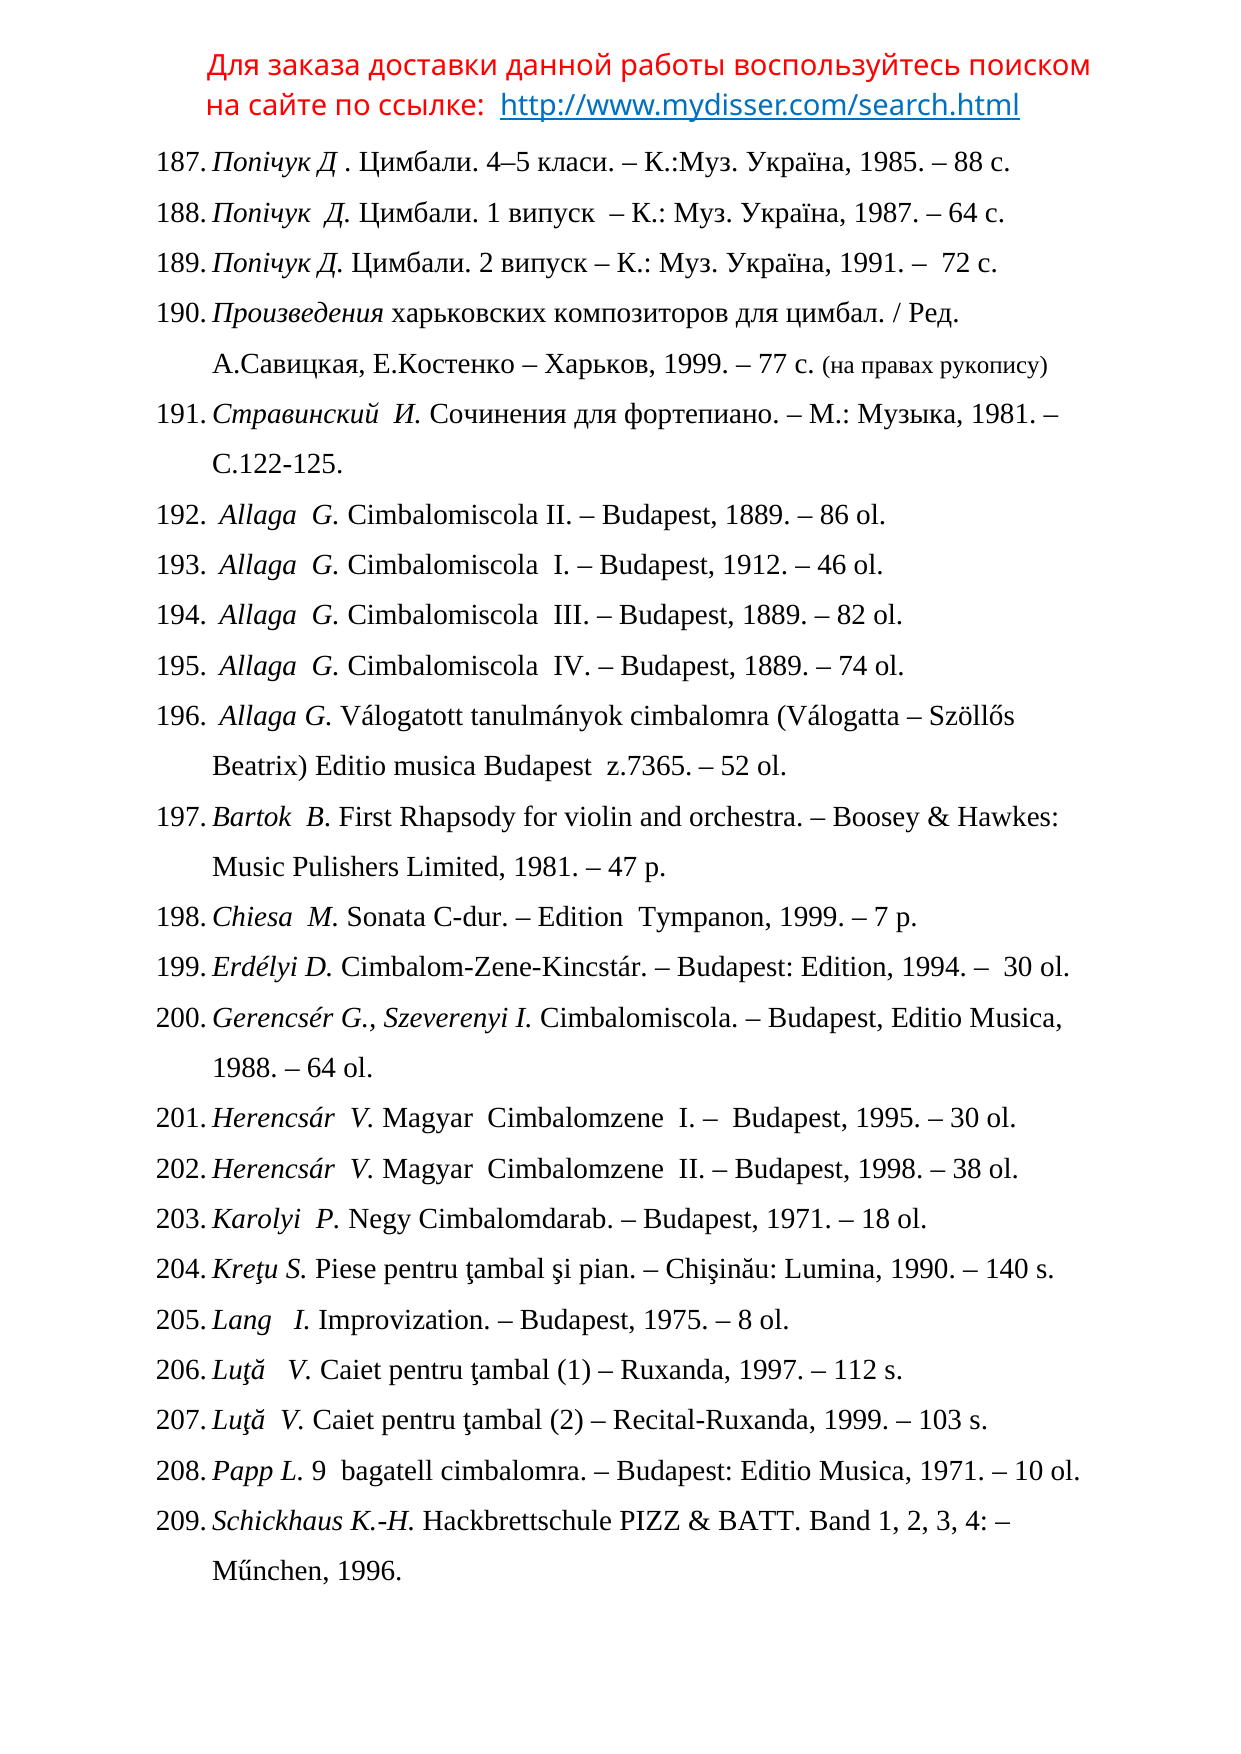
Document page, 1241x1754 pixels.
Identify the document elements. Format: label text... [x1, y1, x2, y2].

list Herencsár V. Magyar Cimbalomzene IІ. – Budapest, 1998. – 38 ol. [156, 1151, 1107, 1184]
list Allaga G. Сimbalomiscola III. – Budapest, 1889. – 82 ol. [156, 597, 1107, 631]
list Allaga G. Cimbalomiscola II. – Budapest, 1889. – 86 ol. [156, 497, 1107, 530]
list Erdélyi D. Cimbalom-Zene-Kincstár. – Budapest: Edition, 1994. – 30 ol. [156, 949, 1097, 983]
list Kreţu S. Piese pentru ţambal şi pian. – Chişinău: Lumina, 1990. – 140 s. [156, 1251, 1107, 1285]
list Karolyi P. Negy Cimbalomdarab. – Budapest, 1971. – 18 ol. [156, 1201, 1107, 1235]
list Произведения харьковских композиторов для цимбал. / Ред. А.Савицкая, Е.Костенко – Харьков, 1999. – 77 с. (на правах рукопису) [156, 296, 1067, 379]
list Bartok B. First Rhapsody for violin and orchestra. – Boosey & Hawkes: Music Pulishers Limited, 1981. – 47 p. [156, 799, 1107, 882]
list Стравинский И. Сочинения для фортепиано. – М.: Музыка, 1981. – С.122-125. [156, 396, 1107, 480]
list Попічук Д . Цимбали. 4–5 класи. – К.:Муз. Україна, 1985. – 88 с. [156, 144, 1107, 178]
list Allaga G. Сimbalomiscola I. – Budapest, 1912. – 46 ol. [156, 547, 1107, 581]
list Herencsár V. Magyar Cimbalomzene I. – Budapest, 1995. – 30 оl. [156, 1101, 1107, 1134]
list Luţă V. Caiet pentru ţambal (2) – Recital-Ruxanda, 1999. – 103 s. [156, 1402, 1107, 1436]
list Gerencsér G., Szeverenyi I. Сimbalomiscola. – Budapest, Editio Musica, 1988. – 64 ol. [156, 1000, 1107, 1084]
list Allaga G. Válogatott tanulmányok cimbalomra (Válogatta – Szöllős Beatrix) Editio musica Budapest z.7365. – 52 ol. [156, 698, 1107, 782]
list Papp L. 9 bagatell cimbalomra. – Budapest: Editio Musica, 1971. – 10 ol. [156, 1453, 1107, 1486]
list Попічук Д. Цимбали. 2 випуск – К.: Муз. Україна, 1991. – 72 с. [156, 245, 1107, 279]
list Lang I. Improvization. – Budapest, 1975. – 8 ol. [156, 1302, 1107, 1335]
list Schickhaus K.-H. Hackbrettschule PIZZ & BATT. Band 1, 2, 3, 4: – Műnchen, 1996. [156, 1503, 1107, 1587]
list Chiesa M. Sonata C-dur. – Edition Tympanon, 1999. – 7 р. [156, 899, 1107, 933]
list Попічук Д. Цимбали. 1 випуск – К.: Муз. Україна, 1987. – 64 с. [156, 195, 1107, 228]
list Allaga G. Сimbalomiscola IV. – Budapest, 1889. – 74 ol. [156, 648, 1107, 681]
list Luţă V. Caiet pentru ţambal (1) – Ruxanda, 1997. – 112 s. [156, 1352, 1107, 1386]
